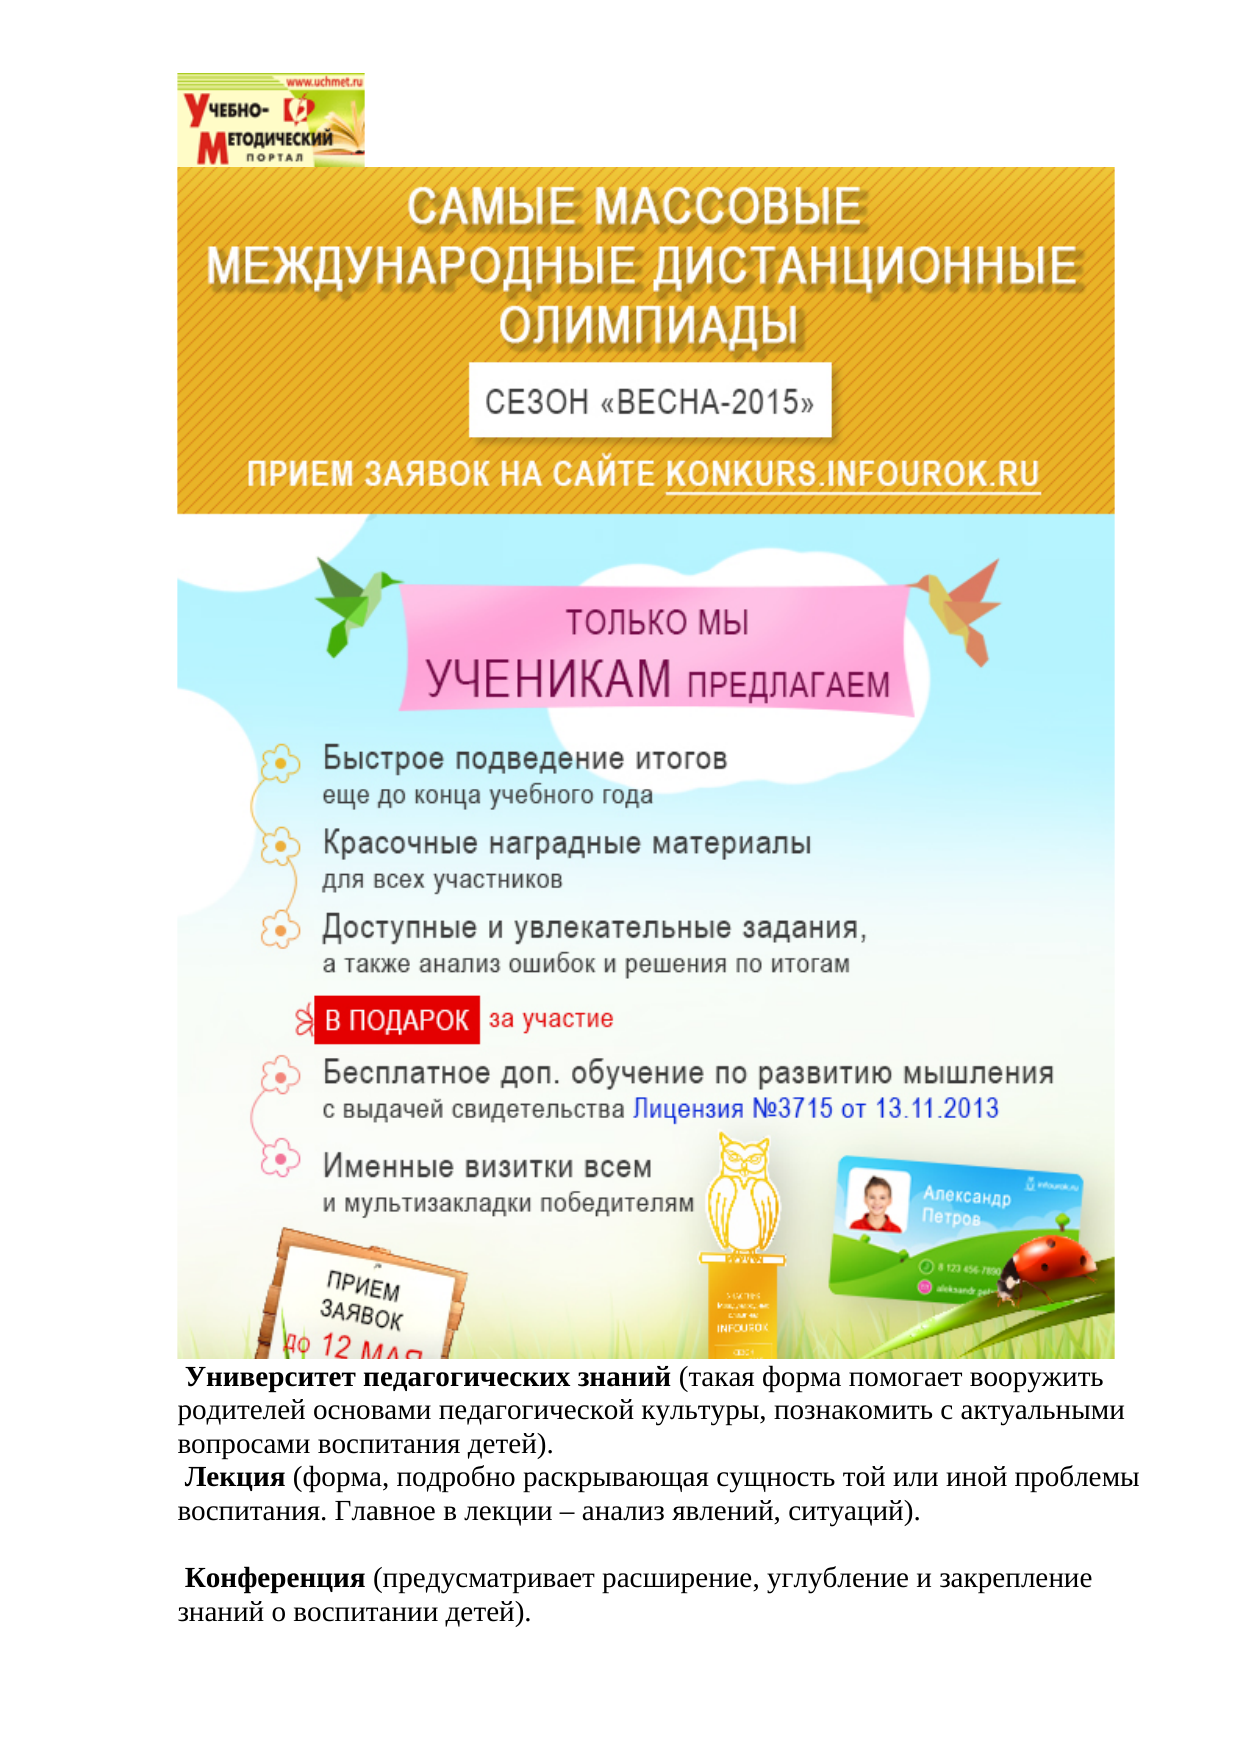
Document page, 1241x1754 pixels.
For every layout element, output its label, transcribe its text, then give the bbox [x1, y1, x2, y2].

picture [177, 73, 1115, 1359]
text Университет педагогических знаний (такая форма помогает вооружить родителей основами педагогической культуры, познакомить с актуальными вопросами воспитания детей). [177, 1359, 1152, 1459]
text воспитания. Главное в лекции – анализ явлений, ситуаций). [177, 1493, 1152, 1527]
text Лекция (форма, подробно раскрывающая сущность той или иной проблемы [177, 1459, 1152, 1493]
text Конференция (предусматривает расширение, углубление и закрепление знаний о воспитании детей). [177, 1560, 1152, 1627]
